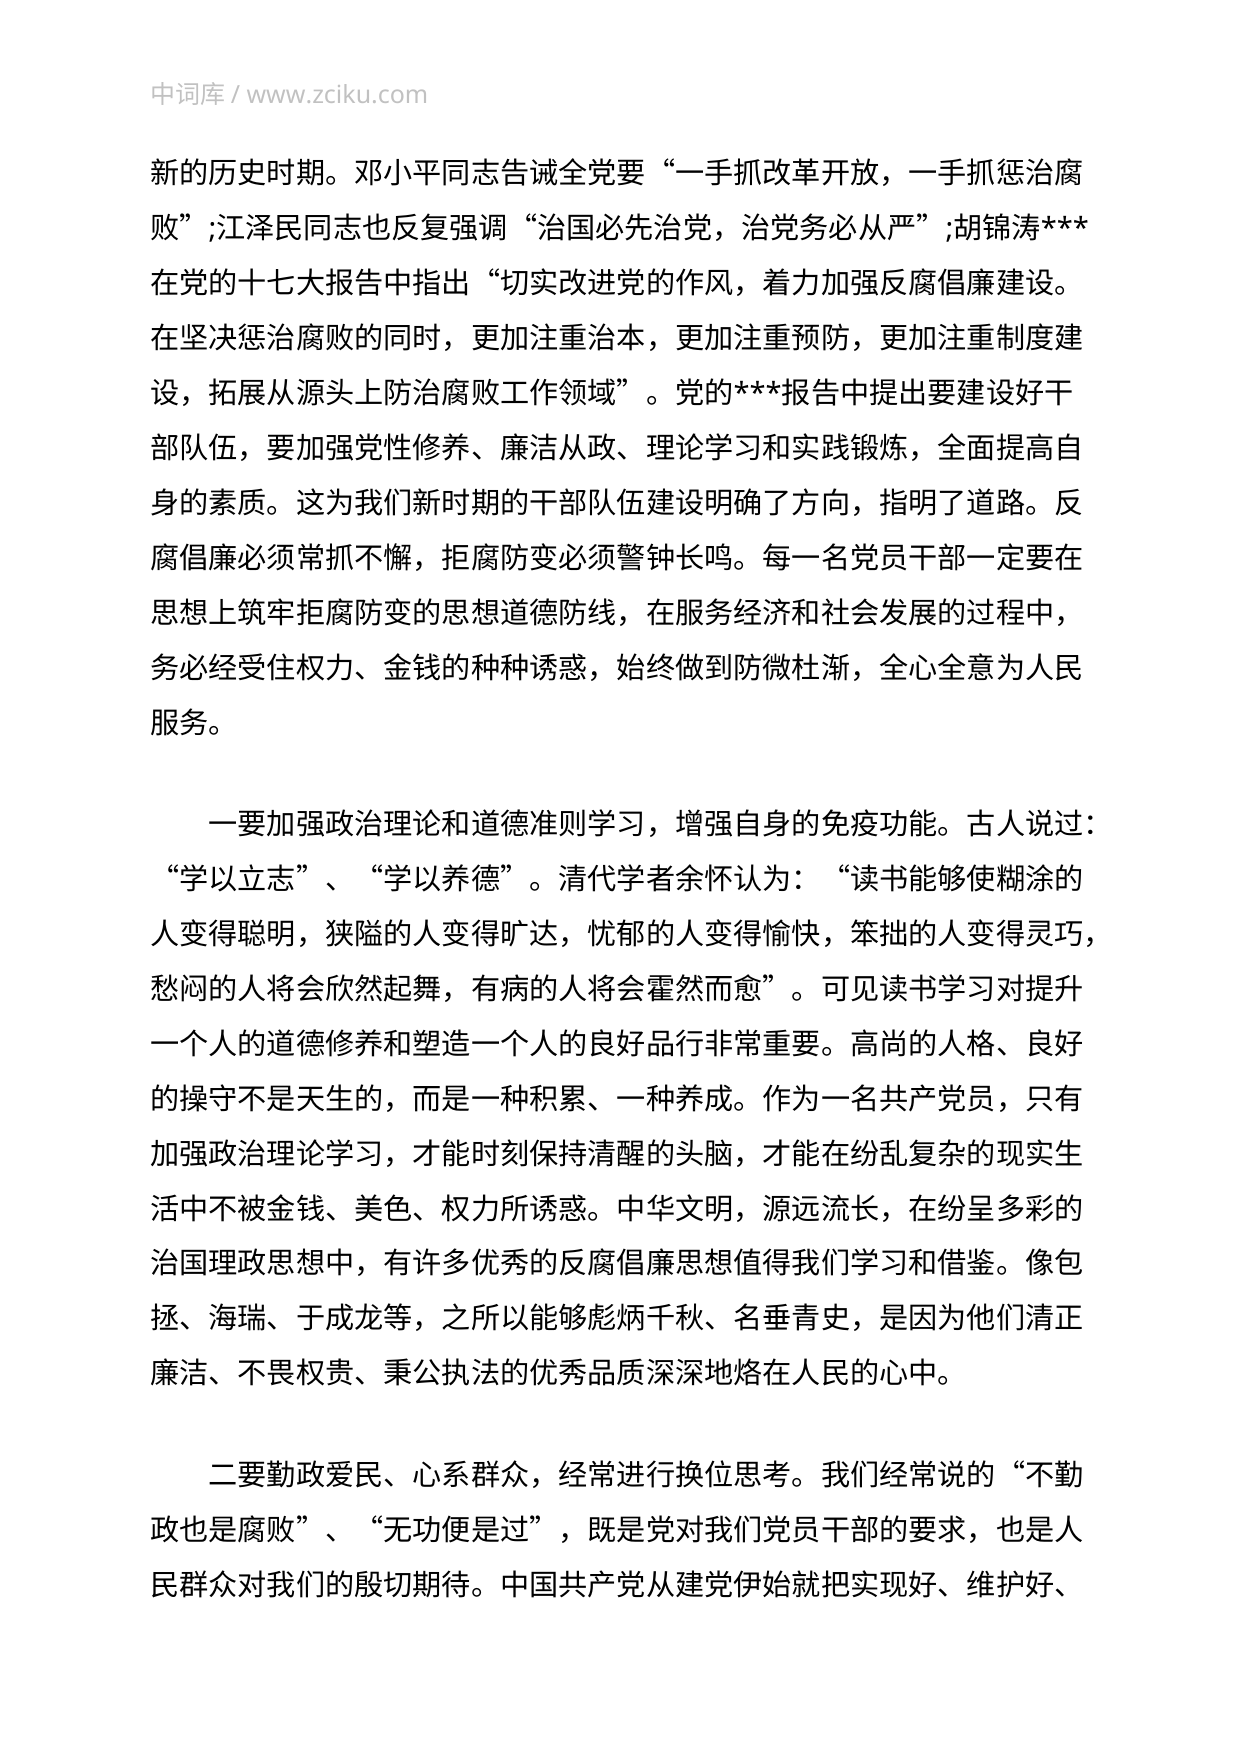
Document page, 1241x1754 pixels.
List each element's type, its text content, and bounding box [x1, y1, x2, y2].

text 一要加强政治理论和道德准则学习，增强自身的免疫功能。古人说过：“学以立志”、“学以养德”。清代学者余怀认为：“读书能够使糊涂的人变得聪明，狭隘的人变得旷达，忧郁的人变得愉快，笨拙的人变得灵巧，愁闷的人将会欣然起舞，有病的人将会霍然而愈”。可见读书学习对提升一个人的道德修养和塑造一个人的良好品行非常重要。高尚的人格、良好的操守不是天生的，而是一种积累、一种养成。作为一名共产党员，只有加强政治理论学习，才能时刻保持清醒的头脑，才能在纷乱复杂的现实生活中不被金钱、美色、权力所诱惑。中华文明，源远流长，在纷呈多彩的治国理政思想中，有许多优秀的反腐倡廉思想值得我们学习和借鉴。像包拯、海瑞、于成龙等，之所以能够彪炳千秋、名垂青史，是因为他们清正廉洁、不畏权贵、秉公执法的优秀品质深深地烙在人民的心中。 [150, 801, 1090, 1392]
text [150, 1452, 1090, 1604]
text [150, 150, 1090, 741]
